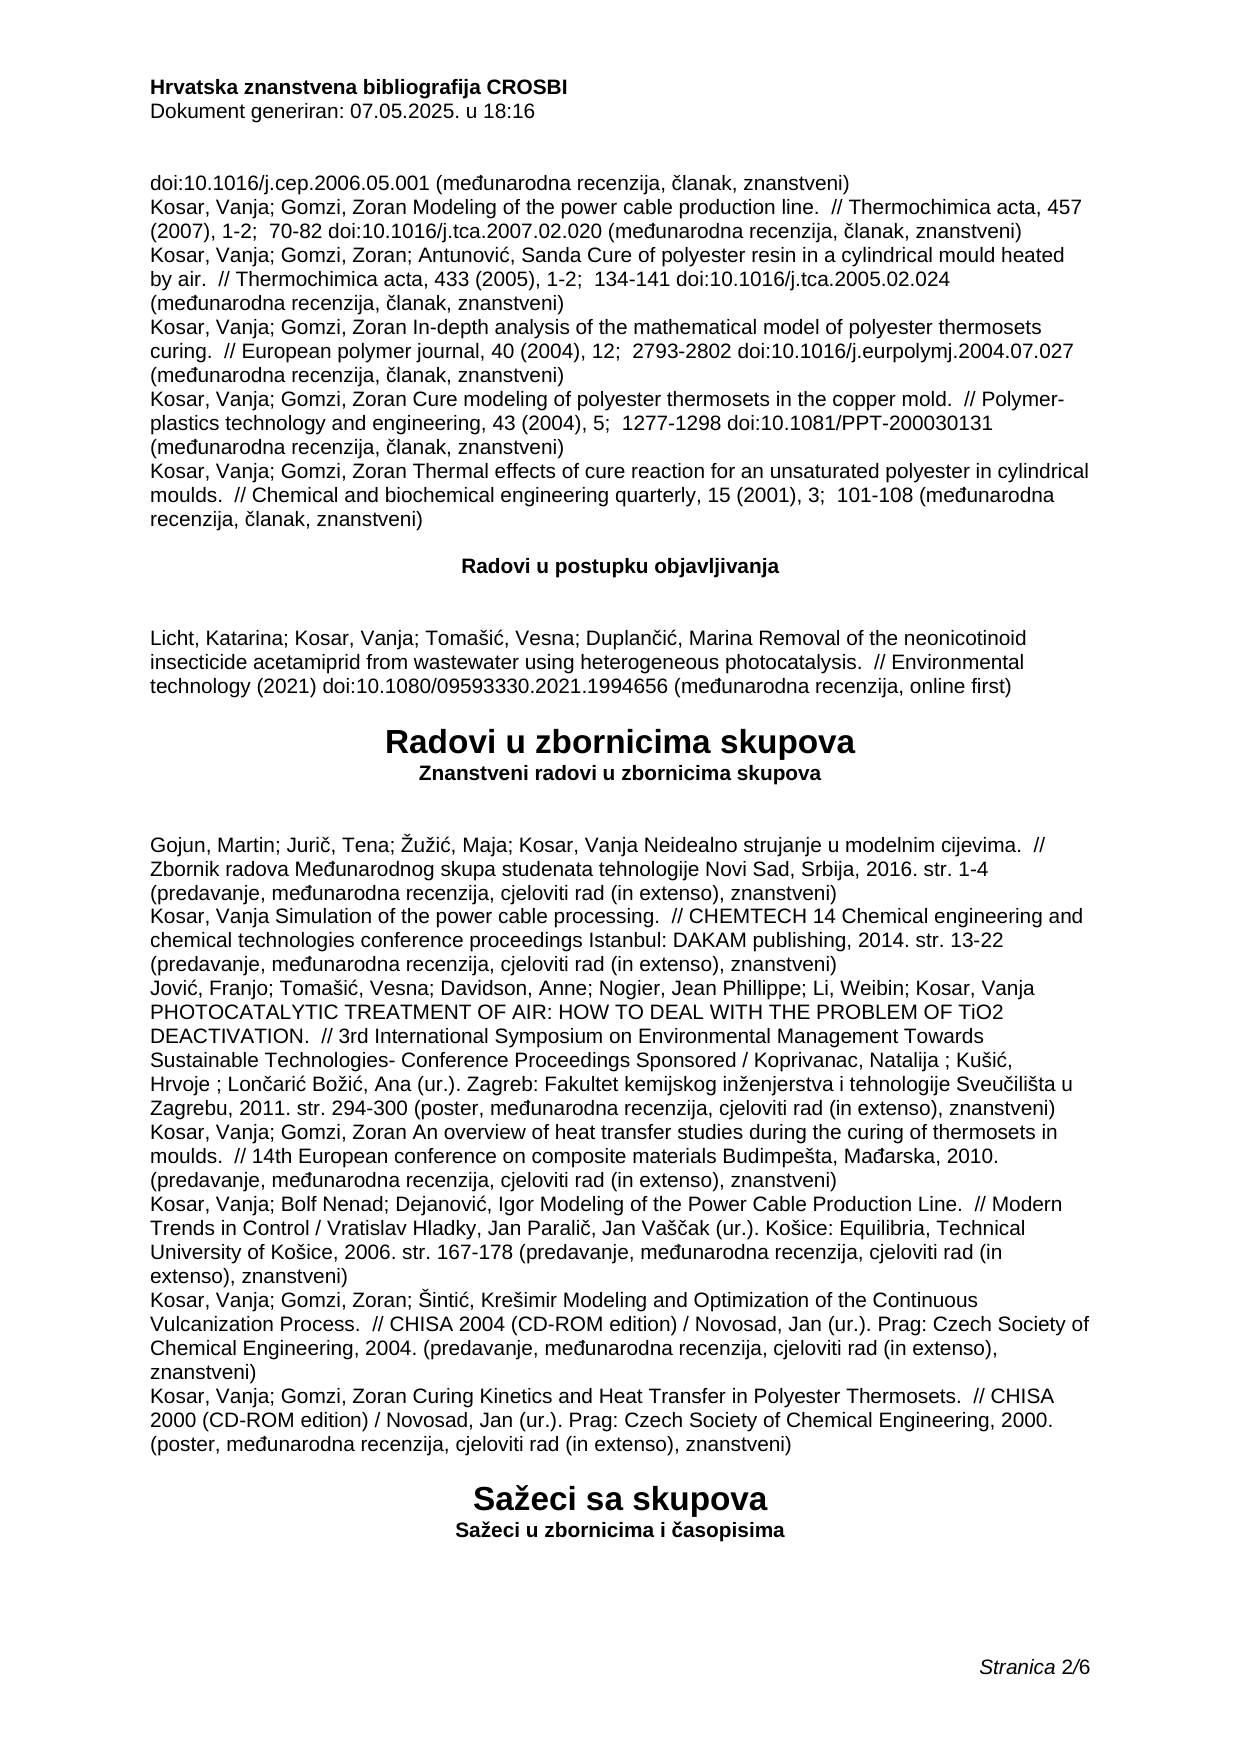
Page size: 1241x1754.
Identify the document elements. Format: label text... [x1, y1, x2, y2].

text Kosar, Vanja; Gomzi, Zoran [150, 387, 1090, 458]
subtitle Radovi u postupku objavljivanja [150, 554, 1090, 578]
text Kosar, Vanja; Gomzi, Zoran [150, 1120, 1090, 1192]
text Gojun, Martin; Jurič, Tena; Žužić, Maja; Kosar, Vanja [150, 832, 1090, 904]
text Licht, Katarina; Kosar, Vanja; Tomašić, Vesna; Duplančić, Marina [150, 626, 1090, 698]
subtitle Radovi u zbornicima skupova [150, 722, 1090, 761]
text Kosar, Vanja; Gomzi, Zoran; Šintić, Krešimir [150, 1288, 1090, 1383]
text Kosar, Vanja; Gomzi, Zoran [150, 458, 1090, 530]
text Jović, Franjo; Tomašić, Vesna; Davidson, Anne; Nogier, Jean Phillippe; Li, Weibin; Kosar, Vanja [150, 976, 1090, 1120]
subtitle Znanstveni radovi u zbornicima skupova [150, 761, 1090, 784]
subtitle Sažeci u zbornicima i časopisima [150, 1518, 1090, 1542]
text Kosar, Vanja; Gomzi, Zoran [150, 1383, 1090, 1455]
subtitle Sažeci sa skupova [150, 1479, 1090, 1518]
text Kosar, Vanja; Bolf Nenad; Dejanović, Igor [150, 1192, 1090, 1288]
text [150, 171, 1090, 195]
text Kosar, Vanja [150, 904, 1090, 976]
text Kosar, Vanja; Gomzi, Zoran; Antunović, Sanda [150, 243, 1090, 315]
text Kosar, Vanja; Gomzi, Zoran [150, 315, 1090, 387]
text Kosar, Vanja; Gomzi, Zoran [150, 195, 1090, 243]
